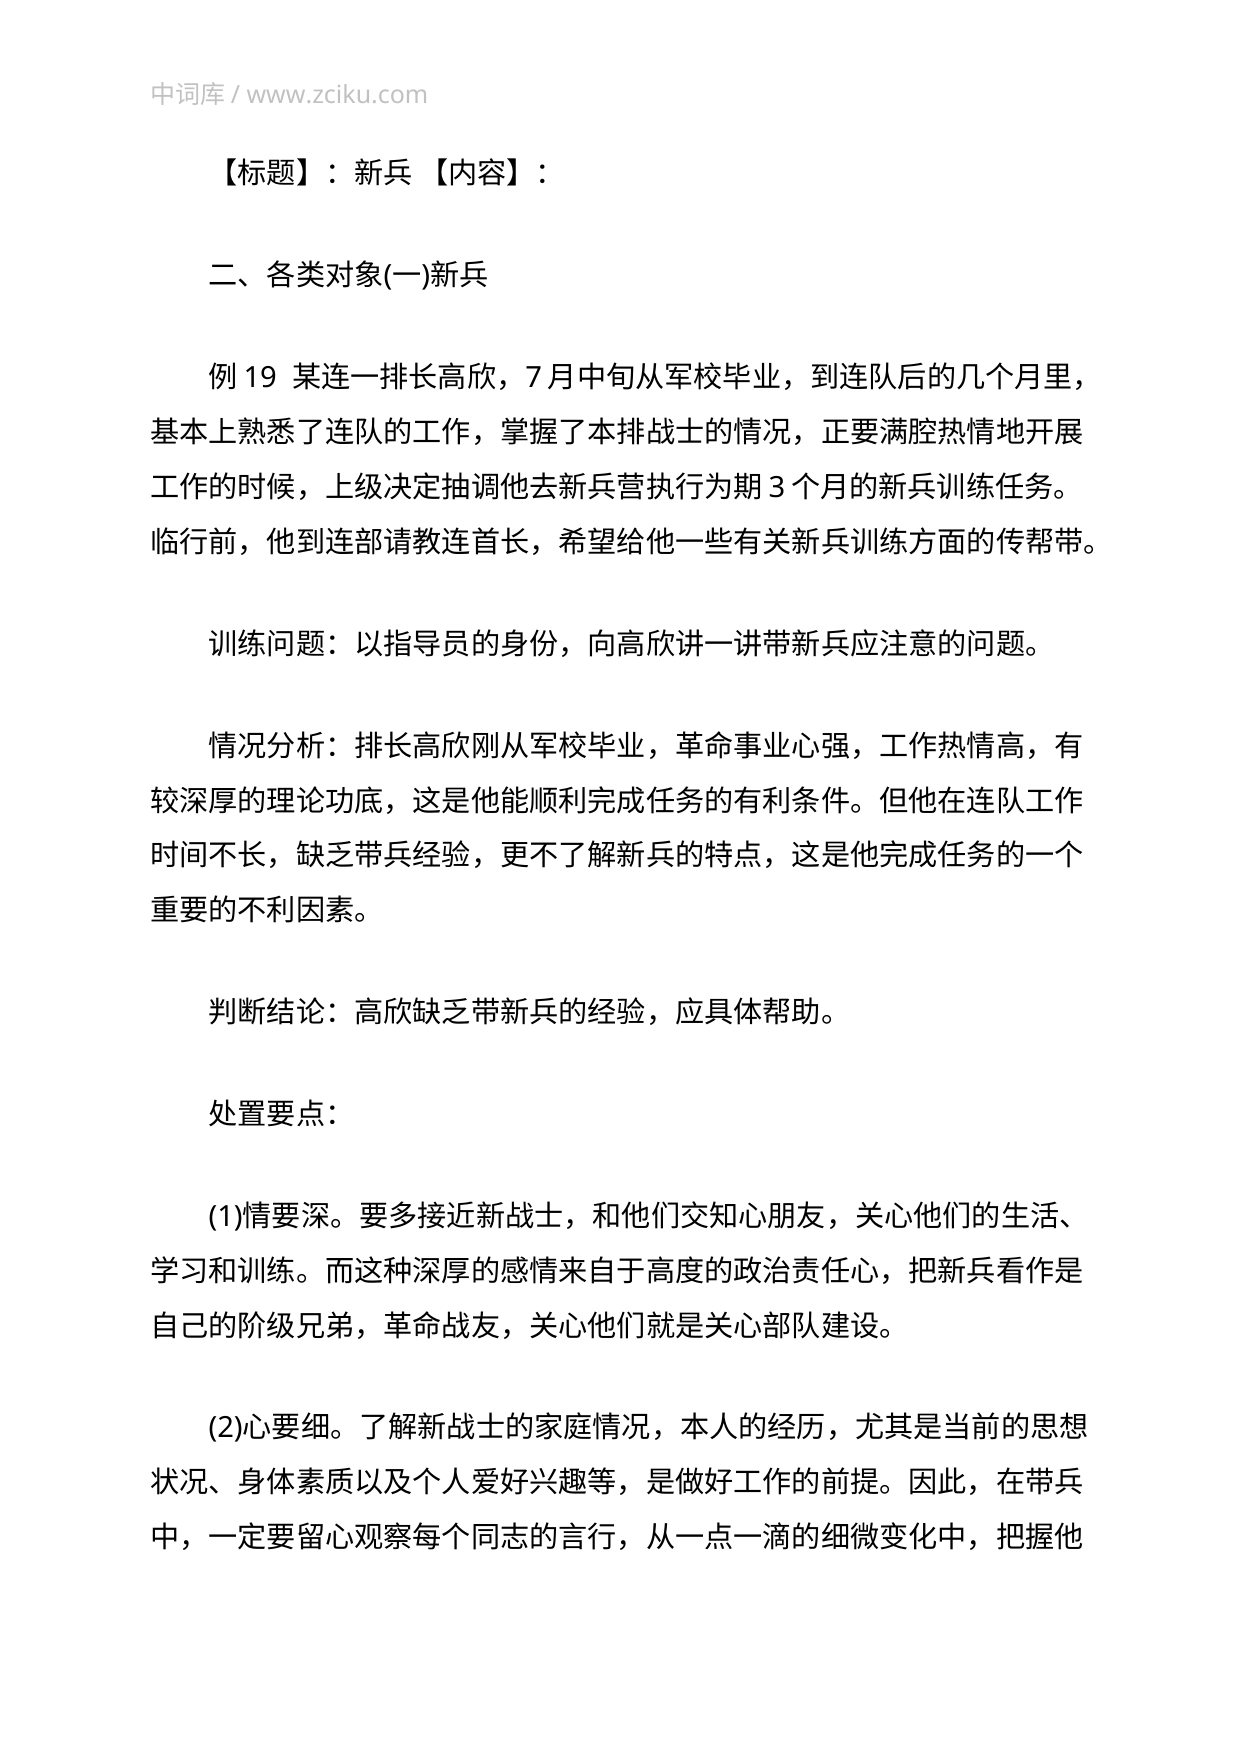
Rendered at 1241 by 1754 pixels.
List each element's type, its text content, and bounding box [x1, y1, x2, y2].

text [150, 1404, 1090, 1556]
text (1)情要深。要多接近新战士，和他们交知心朋友，关心他们的生活、学习和训练。而这种深厚的感情来自于高度的政治责任心，把新兵看作是自己的阶级兄弟，革命战友，关心他们就是关心部队建设。 [150, 1192, 1090, 1344]
text 处置要点： [150, 1090, 1090, 1133]
text 判断结论：高欣缺乏带新兵的经验，应具体帮助。 [150, 989, 1090, 1031]
text 例19 某连一排长高欣，7月中旬从军校毕业，到连队后的几个月里，基本上熟悉了连队的工作，掌握了本排战士的情况，正要满腔热情地开展工作的时候，上级决定抽调他去新兵营执行为期3个月的新兵训练任务。临行前，他到连部请教连首长，希望给他一些有关新兵训练方面的传帮带。 [150, 354, 1090, 561]
text 训练问题：以指导员的身份，向高欣讲一讲带新兵应注意的问题。 [150, 620, 1090, 663]
text 情况分析：排长高欣刚从军校毕业，革命事业心强，工作热情高，有较深厚的理论功底，这是他能顺利完成任务的有利条件。但他在连队工作时间不长，缺乏带兵经验，更不了解新兵的特点，这是他完成任务的一个重要的不利因素。 [150, 722, 1090, 929]
text 二、各类对象(一)新兵 [150, 252, 1090, 294]
text 【标题】：新兵 【内容】： [150, 150, 1090, 192]
